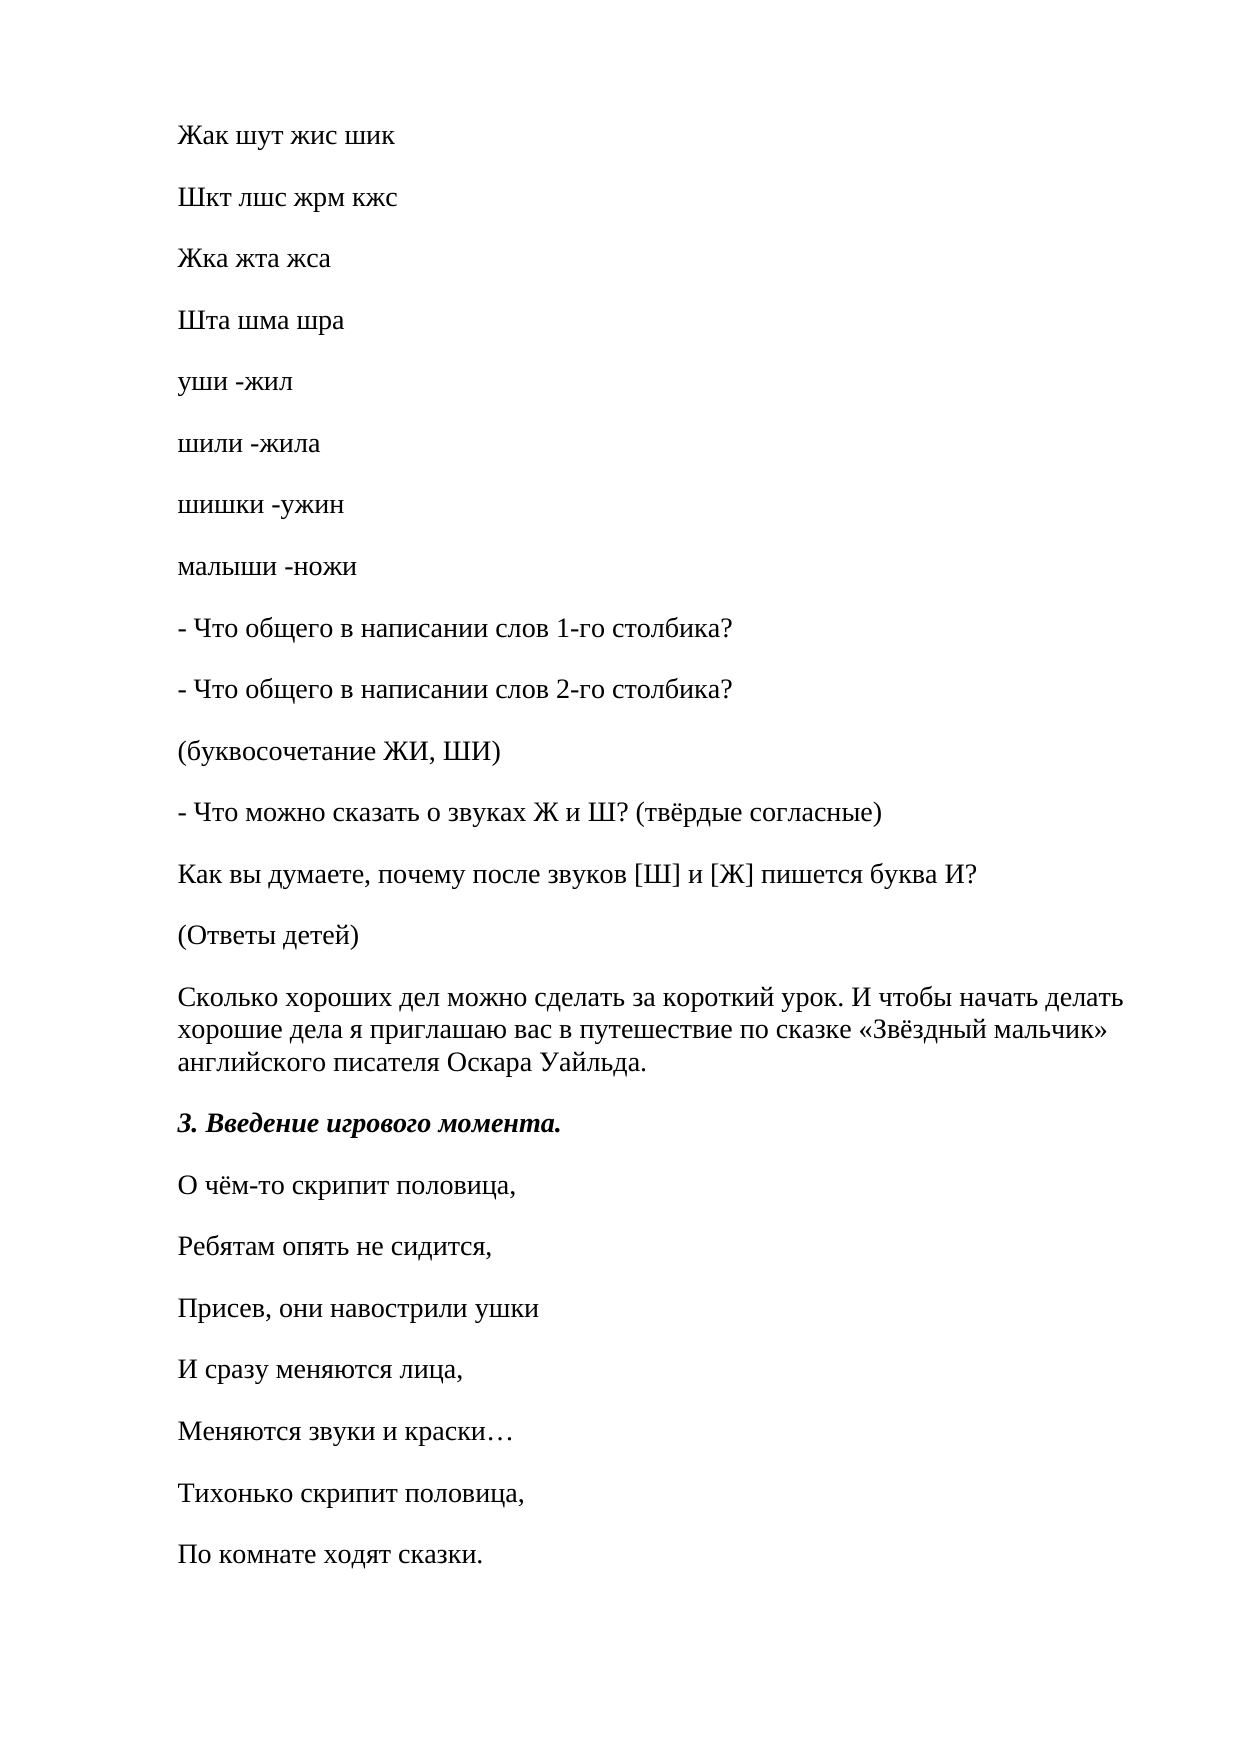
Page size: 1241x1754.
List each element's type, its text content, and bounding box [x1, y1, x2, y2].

text (буквосочетание ЖИ, ШИ) [177, 734, 1152, 766]
text (Ответы детей) [177, 918, 1152, 951]
text По комнате ходят сказки. [177, 1537, 1152, 1570]
text О чём-то скрипит половица, [177, 1168, 1152, 1200]
text Тихонько скрипит половица, [177, 1476, 1152, 1508]
text Сколько хороших дел можно сделать за короткий урок. И чтобы начать делать хорошие дела я приглашаю вас в путешествие по сказке «Звёздный мальчик» английского писателя Оскара Уайльда. [177, 980, 1152, 1077]
text шишки -ужин [177, 487, 1152, 520]
text - Что общего в написании слов 2-го столбика? [177, 672, 1152, 704]
text И сразу меняются лица, [177, 1353, 1152, 1385]
text - Что можно сказать о звуках Ж и Ш? (твёрдые согласные) [177, 795, 1152, 828]
text Меняются звуки и краски… [177, 1414, 1152, 1447]
text Ребятам опять не сидится, [177, 1229, 1152, 1262]
text Присев, они навострили ушки [177, 1291, 1152, 1323]
text Жак шут жис шик [177, 118, 1152, 151]
text Шта шма шра [177, 303, 1152, 335]
text малыши -ножи [177, 549, 1152, 581]
text 3. Введение игрового момента. [177, 1106, 1152, 1139]
text Как вы думаете, почему после звуков [Ш] и [Ж] пишется буква И? [177, 857, 1152, 889]
text уши -жил [177, 364, 1152, 397]
text Жка жта жса [177, 241, 1152, 274]
text шили -жила [177, 426, 1152, 458]
text - Что общего в написании слов 1-го столбика? [177, 611, 1152, 643]
text Шкт лшс жрм кжс [177, 180, 1152, 212]
